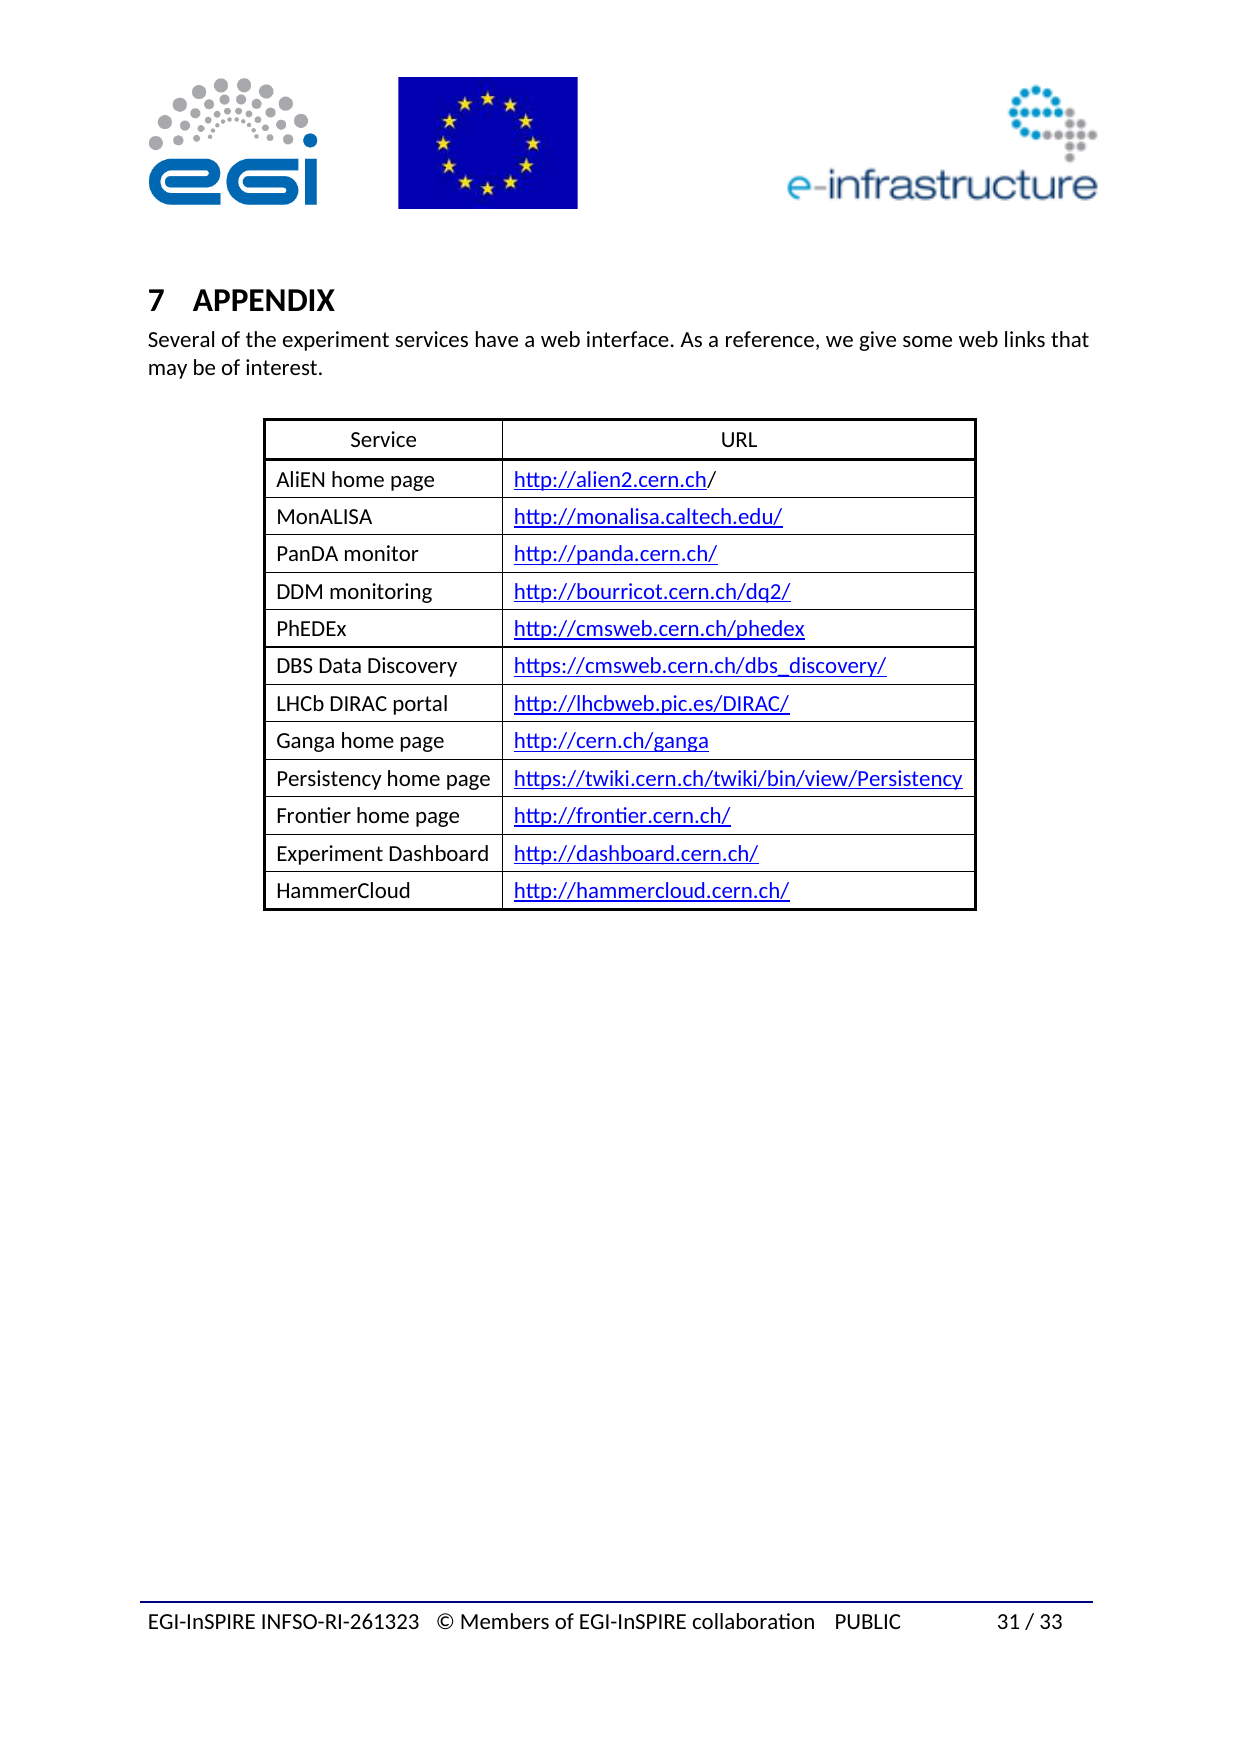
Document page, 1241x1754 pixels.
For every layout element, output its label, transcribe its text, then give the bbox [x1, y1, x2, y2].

picture [398, 77, 578, 209]
table_cell http://frontier.cern.ch/ [503, 797, 974, 833]
table_cell DBS Data Discovery [266, 648, 502, 684]
table_cell Persistency home page [266, 760, 502, 796]
table_cell Frontier home page [266, 797, 502, 833]
table_cell http://hammercloud.cern.ch/ [503, 872, 974, 908]
text Several of the experiment services have a web interface. As a reference, we give some web links that may be of interest. [148, 326, 1092, 382]
table_cell HammerCloud [266, 872, 502, 908]
table_header URL [503, 421, 974, 457]
table_cell http://monalisa.caltech.edu/ [503, 498, 974, 534]
table_cell http://cern.ch/ganga [503, 722, 974, 759]
subtitle APPENDIX [148, 278, 1092, 319]
table_cell https://twiki.cern.ch/twiki/bin/view/Persistency [503, 760, 974, 796]
table_header Service [266, 421, 502, 457]
table_cell Ganga home page [266, 722, 502, 759]
table_cell DDM monitoring [266, 573, 502, 609]
picture [147, 77, 319, 207]
table_cell LHCb DIRAC portal [266, 685, 502, 721]
table_cell http://panda.cern.ch/ [503, 535, 974, 572]
table_cell AliEN home page [266, 461, 502, 497]
table_cell http://bourricot.cern.ch/dq2/ [503, 573, 974, 609]
table_cell PhEDEx [266, 610, 502, 646]
table_cell http://cmsweb.cern.ch/phedex [503, 610, 974, 646]
table_cell MonALISA [266, 498, 502, 534]
table_cell http://alien2.cern.ch/ [503, 461, 974, 497]
table_cell http://lhcbweb.pic.es/DIRAC/ [503, 685, 974, 721]
table_cell https://cmsweb.cern.ch/dbs_discovery/ [503, 648, 974, 684]
table_cell Experiment Dashboard [266, 835, 502, 871]
table_cell http://dashboard.cern.ch/ [503, 835, 974, 871]
picture [780, 77, 1106, 209]
table_cell PanDA monitor [266, 535, 502, 572]
